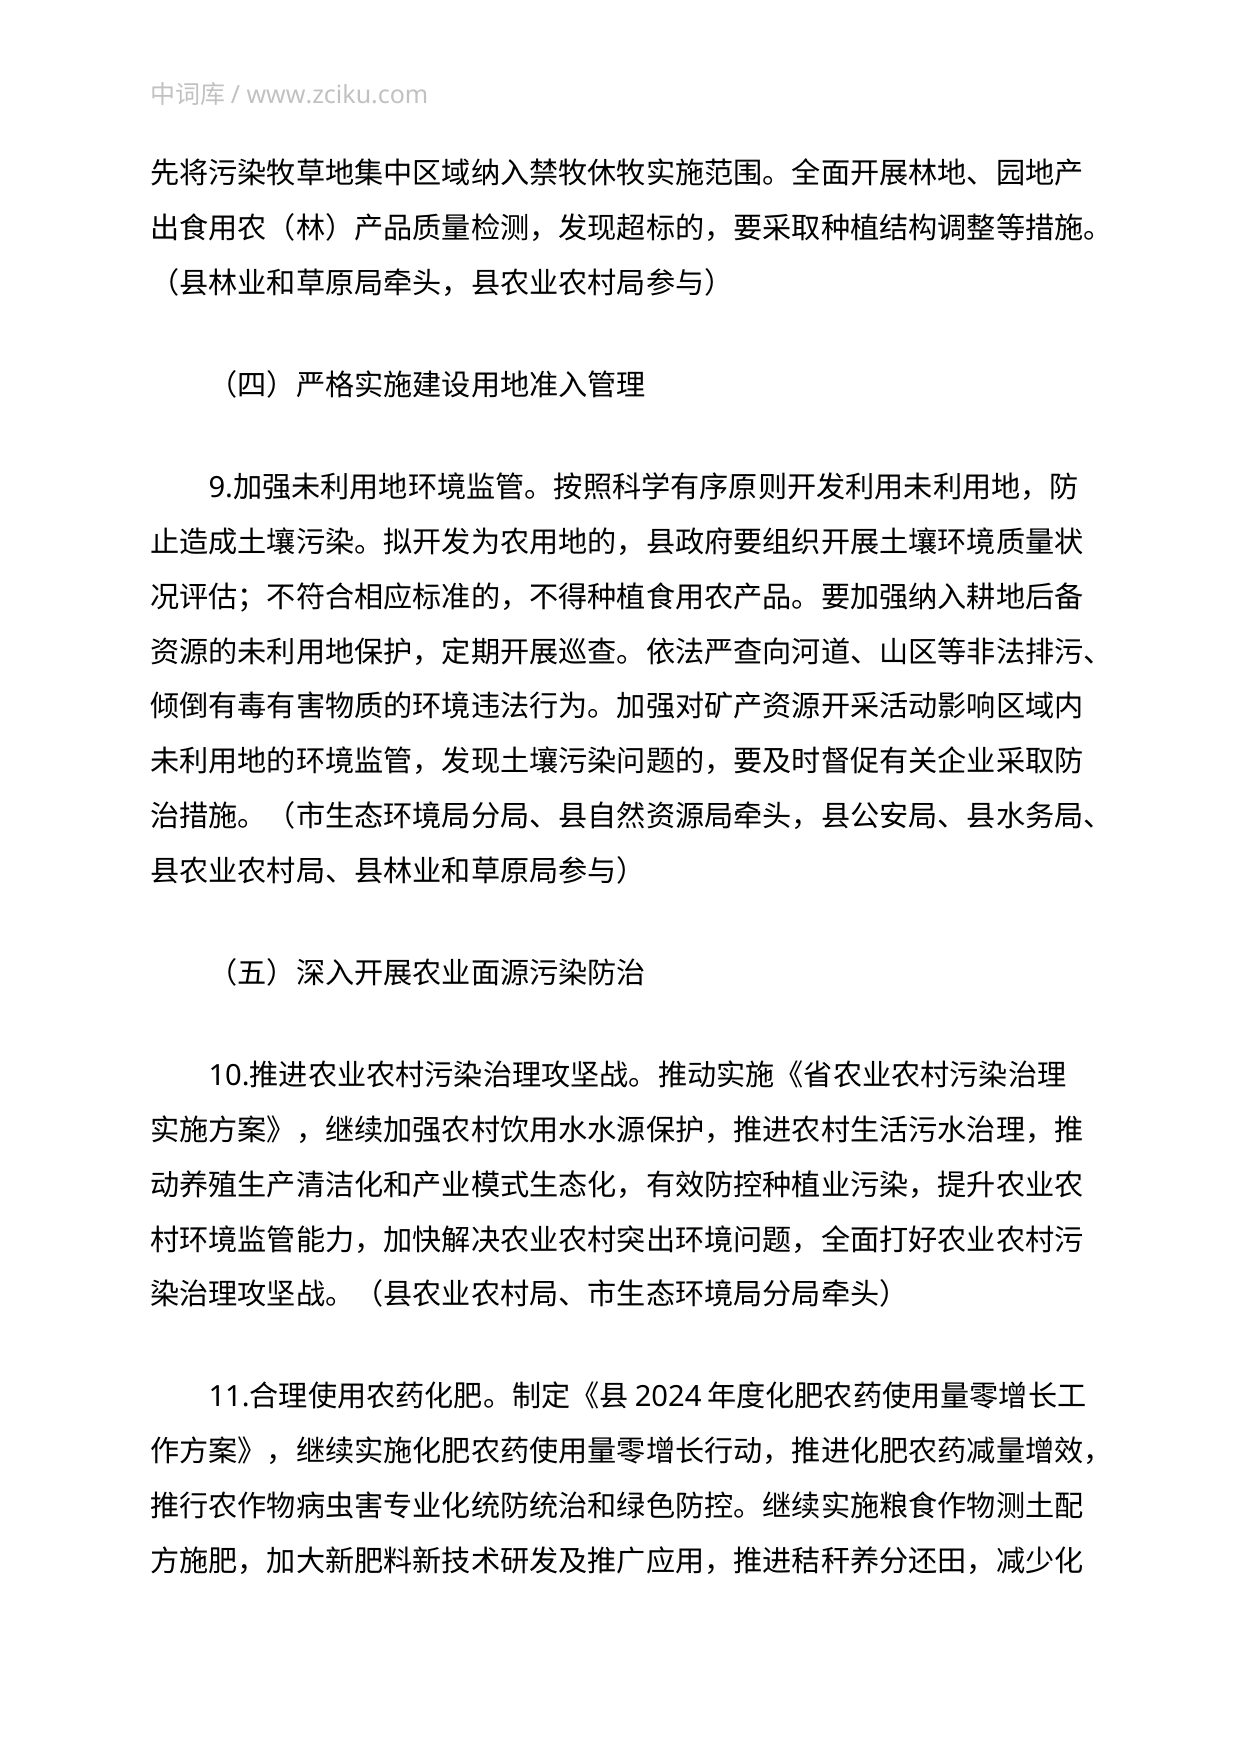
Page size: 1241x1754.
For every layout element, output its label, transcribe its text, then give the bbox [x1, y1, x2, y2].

text （四）严格实施建设用地准入管理 [150, 362, 1090, 404]
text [150, 1373, 1090, 1580]
text 10.推进农业农村污染治理攻坚战。推动实施《省农业农村污染治理实施方案》，继续加强农村饮用水水源保护，推进农村生活污水治理，推动养殖生产清洁化和产业模式生态化，有效防控种植业污染，提升农业农村环境监管能力，加快解决农业农村突出环境问题，全面打好农业农村污染治理攻坚战。（县农业农村局、市生态环境局分局牵头） [150, 1051, 1090, 1313]
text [150, 150, 1090, 302]
text 9.加强未利用地环境监管。按照科学有序原则开发利用未利用地，防止造成土壤污染。拟开发为农用地的，县政府要组织开展土壤环境质量状况评估；不符合相应标准的，不得种植食用农产品。要加强纳入耕地后备资源的未利用地保护，定期开展巡查。依法严查向河道、山区等非法排污、倾倒有毒有害物质的环境违法行为。加强对矿产资源开采活动影响区域内未利用地的环境监管，发现土壤污染问题的，要及时督促有关企业采取防治措施。（市生态环境局分局、县自然资源局牵头，县公安局、县水务局、县农业农村局、县林业和草原局参与） [150, 463, 1090, 890]
text （五）深入开展农业面源污染防治 [150, 949, 1090, 992]
